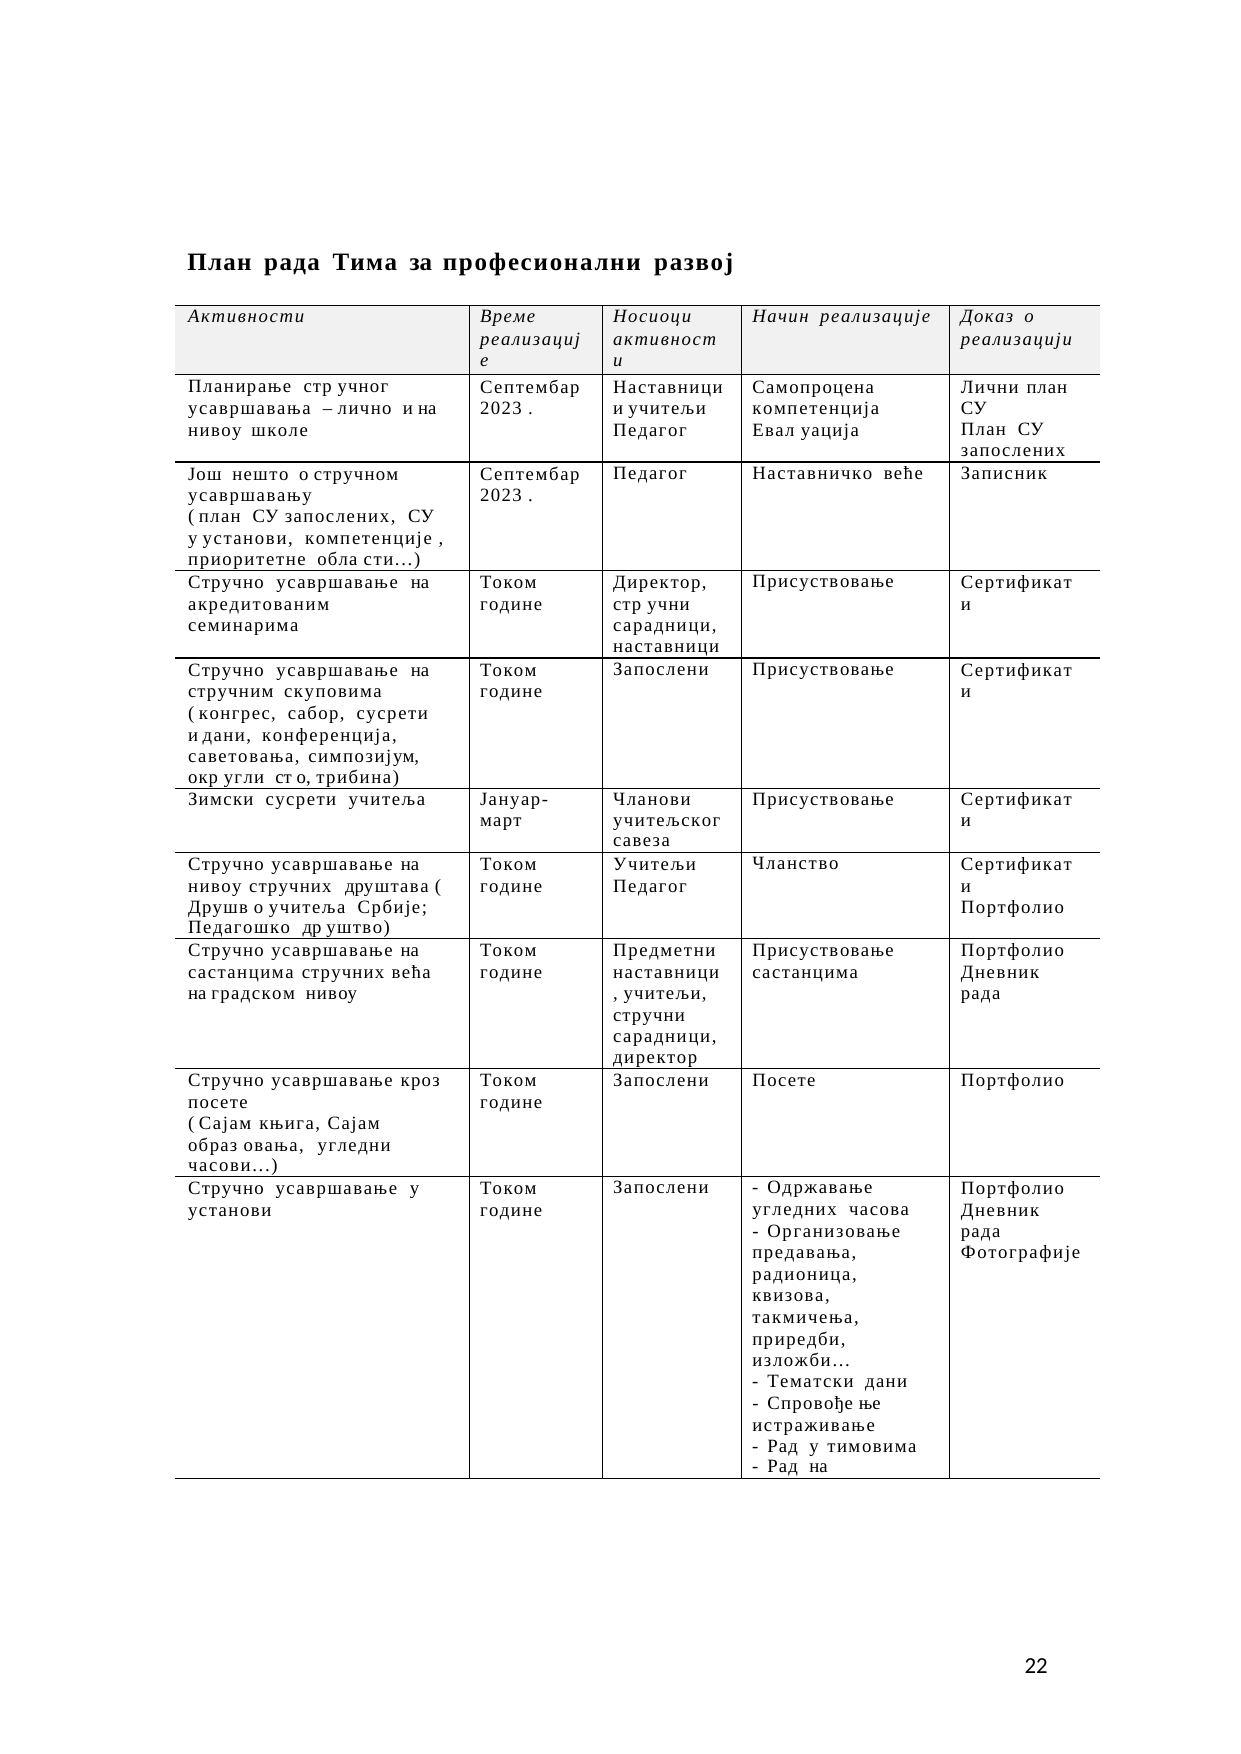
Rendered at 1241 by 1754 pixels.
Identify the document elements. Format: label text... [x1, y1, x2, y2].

table_cell Наставници и учитељи Педагог [603, 375, 741, 461]
table_cell Одржавање угледних часова Организовање предавања, радионица, квизова, такмичења, приредби, изложби... Тематски дани Спровође ње истраживање Рад у тимовима Рад на [742, 1177, 949, 1478]
table_cell Током године [470, 1177, 602, 1478]
table_cell Септембар 2023 . [470, 375, 602, 461]
table_cell Присуствовање састанцима [742, 939, 949, 1068]
table_cell Портфолио [950, 1069, 1100, 1176]
table_cell Током године [470, 571, 602, 657]
table_cell Присуствовање [742, 659, 949, 788]
table_cell Посете [742, 1069, 949, 1176]
table_header Носиоци активност и [603, 306, 741, 374]
table_cell Још нешто о стручном усавршавању ( план СУ запослених, СУ у установи, компетенције , приоритетне обла сти...) [175, 463, 469, 570]
table_cell Током године [470, 853, 602, 938]
table_cell Сертификат и Портфолио [950, 853, 1100, 938]
table_cell Стручно усавршавање у установи [175, 1177, 469, 1478]
table_cell Портфолио Дневник рада [950, 939, 1100, 1068]
table_header Активности [175, 306, 469, 374]
table_cell Стручно усавршавање кроз посете ( Сајам књига, Сајам образ овања, угледни часови...) [175, 1069, 469, 1176]
table_cell Запослени [603, 1069, 741, 1176]
table_cell Наставничко веће [742, 463, 949, 570]
table_cell Стручно усавршавање на стручним скуповима ( конгрес, сабор, сусрети и дани, конференција, саветовања, симпозијум, окр угли ст о, трибина) [175, 659, 469, 788]
table_header Доказ о реализацији [950, 306, 1100, 374]
table_cell Сертификат и [950, 659, 1100, 788]
table_cell Сертификат и [950, 789, 1100, 852]
table_cell Током године [470, 659, 602, 788]
subtitle План рада Тима за професионални развој [187, 247, 1188, 276]
table_cell Лични план СУ План СУ запослених [950, 375, 1100, 461]
table_cell Јануар- март [470, 789, 602, 852]
table_cell Записник [950, 463, 1100, 570]
table_cell Зимски сусрети учитеља [175, 789, 469, 852]
table_header Време реализациј е [470, 306, 602, 374]
table_cell Током године [470, 1069, 602, 1176]
table_cell Запослени [603, 659, 741, 788]
table_cell Стручно усавршавање на акредитованим семинарима [175, 571, 469, 657]
table_cell Планирање стр учног усавршавања – лично и на нивоу школе [175, 375, 469, 461]
table_cell Учитељи Педагог [603, 853, 741, 938]
table_cell Присуствовање [742, 571, 949, 657]
table_cell Чланови учитељског савеза [603, 789, 741, 852]
table_header Начин реализације [742, 306, 949, 374]
table_cell Чланство [742, 853, 949, 938]
table_cell Портфолио Дневник рада Фотографије [950, 1177, 1100, 1478]
table_cell Самопроцена компетенција Евал уација [742, 375, 949, 461]
table_cell Сертификат и [950, 571, 1100, 657]
table_cell Стручно усавршавање на нивоу стручних друштава ( Друшв о учитеља Србије; Педагошко др уштво) [175, 853, 469, 938]
table_cell Директор, стр учни сарадници, наставници [603, 571, 741, 657]
table_cell Септембар 2023 . [470, 463, 602, 570]
table_cell Стручно усавршавање на састанцима стручних већа на градском нивоу [175, 939, 469, 1068]
table_cell Запослени [603, 1177, 741, 1478]
table_cell Педагог [603, 463, 741, 570]
table_cell Током године [470, 939, 602, 1068]
table_cell Предметни наставници , учитељи, стручни сарадници, директор [603, 939, 741, 1068]
table_cell Присуствовање [742, 789, 949, 852]
